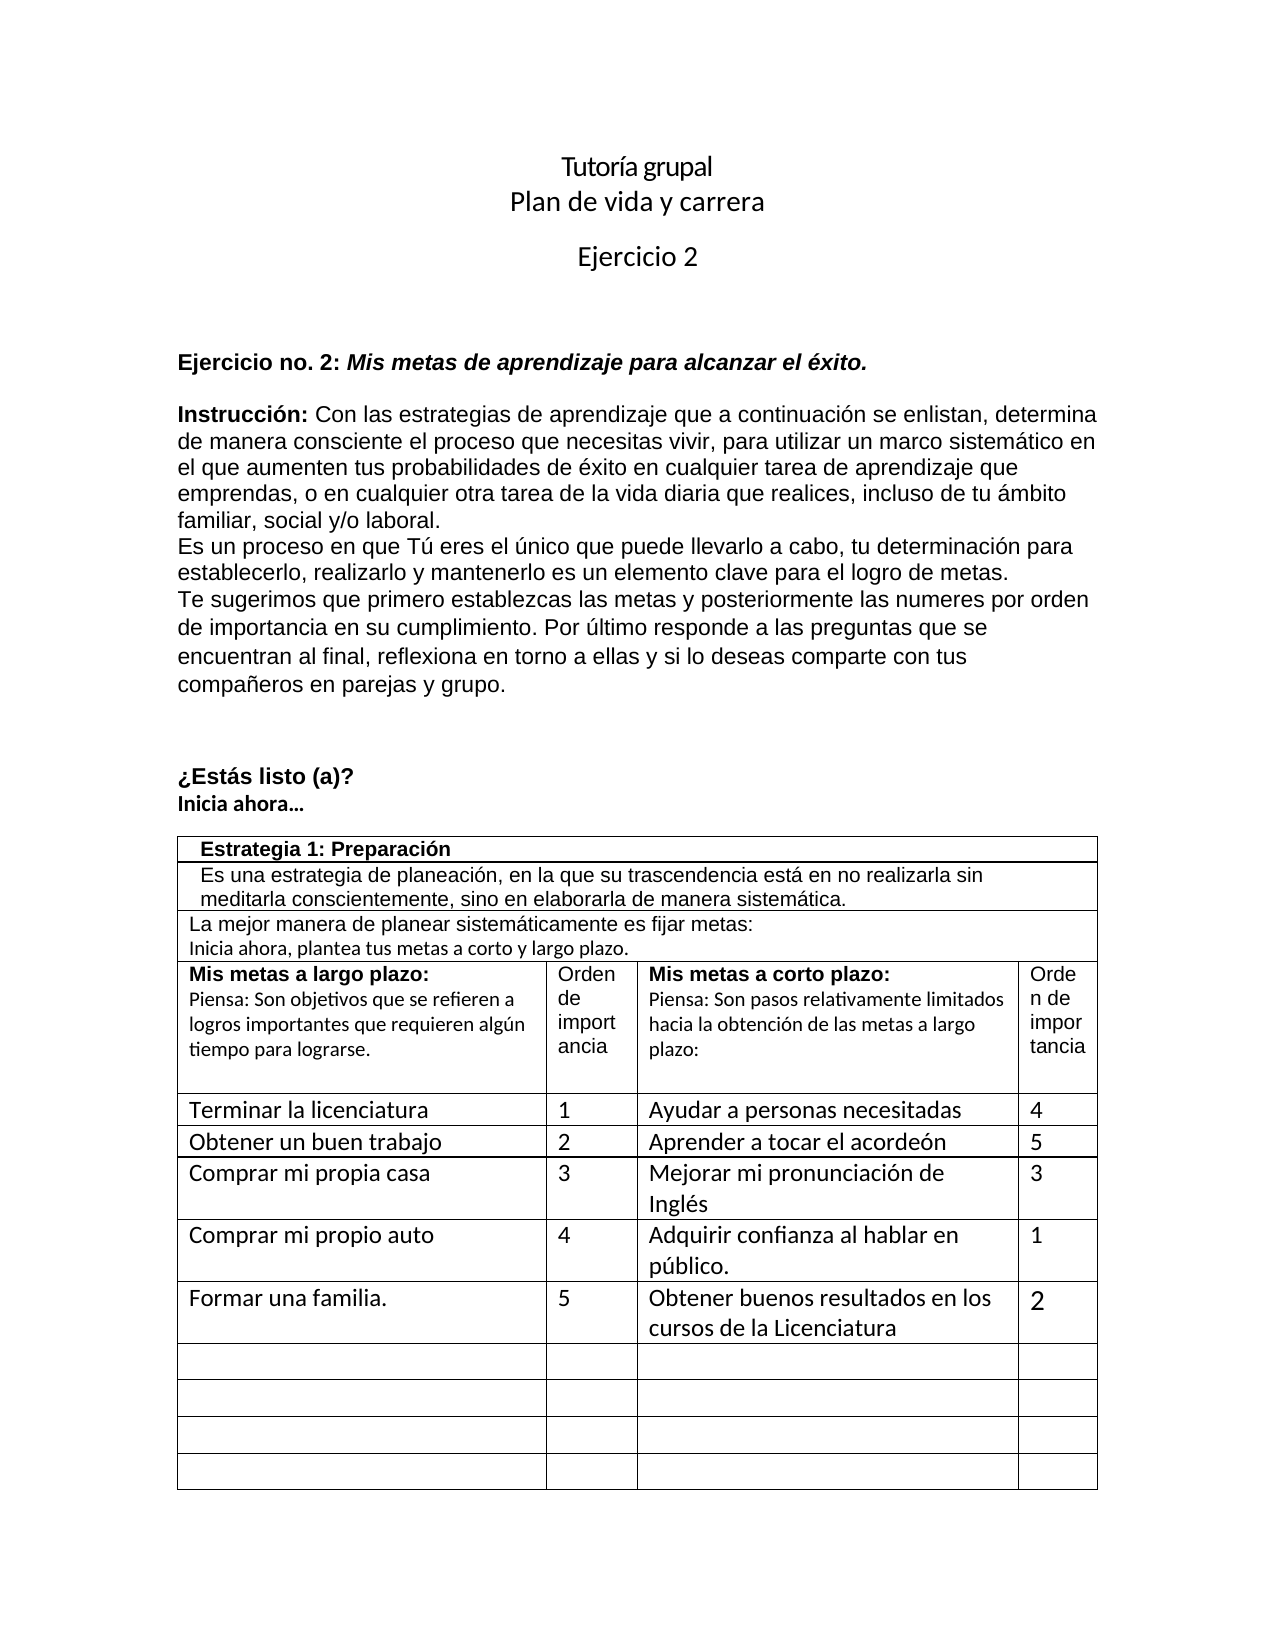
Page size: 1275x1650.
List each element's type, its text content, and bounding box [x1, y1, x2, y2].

table_cell Ayudar a personas necesitadas [638, 1094, 1018, 1125]
table_cell 3 [1019, 1158, 1097, 1218]
text Te sugerimos que primero establezcas las metas y posteriormente las numeres por orden de importancia en su cumplimiento. Por último responde a las preguntas que se encuentran al final, reflexiona en torno a ellas y si lo deseas comparte con tus compañeros en parejas y grupo. [177, 586, 1098, 697]
table_cell Mis metas a corto plazo: Piensa: Son pasos relativamente limitados hacia la obtención de las metas a largo plazo: [638, 962, 1018, 1093]
table_cell [547, 1380, 637, 1416]
table_cell 1 [547, 1094, 637, 1125]
table_cell Obtener un buen trabajo [178, 1126, 546, 1156]
table_cell [547, 1344, 637, 1379]
text Inicia ahora… [177, 789, 1098, 817]
table_cell Orden de importancia [547, 962, 637, 1093]
table_cell Formar una familia. [178, 1282, 546, 1343]
table_cell Comprar mi propia casa [178, 1158, 546, 1218]
table_cell Terminar la licenciatura [178, 1094, 546, 1125]
table_cell [547, 1454, 637, 1489]
table_cell [638, 1344, 1018, 1379]
table_cell [178, 1417, 546, 1453]
table_header [178, 837, 1097, 861]
table_cell 3 [547, 1158, 637, 1218]
table_cell 2 [1019, 1282, 1097, 1343]
table_cell [178, 1344, 546, 1379]
table_cell 2 [547, 1126, 637, 1156]
table_cell 1 [1019, 1220, 1097, 1281]
table_cell Adquirir confianza al hablar en público. [638, 1220, 1018, 1281]
table_cell [1019, 1344, 1097, 1379]
table_cell [1019, 1454, 1097, 1489]
table_cell [178, 863, 1097, 910]
table_cell Obtener buenos resultados en los cursos de la Licenciatura [638, 1282, 1018, 1343]
table_cell Mejorar mi pronunciación de Inglés [638, 1158, 1018, 1218]
table_cell [638, 1417, 1018, 1453]
text Plan de vida y carrera [177, 183, 1098, 219]
table_cell [178, 1380, 546, 1416]
table_cell 4 [1019, 1094, 1097, 1125]
text ¿Estás listo (a)? [177, 763, 1098, 789]
text Ejercicio 2 [177, 238, 1098, 274]
table_cell [178, 1454, 546, 1489]
table_cell Aprender a tocar el acordeón [638, 1126, 1018, 1156]
table_cell [638, 1380, 1018, 1416]
table_cell 5 [547, 1282, 637, 1343]
title Tutoría grupal [177, 148, 1098, 183]
table_cell Mis metas a largo plazo: Piensa: Son objetivos que se refieren a logros importantes que requieren algún tiempo para lograrse. [178, 962, 546, 1093]
table_cell 4 [547, 1220, 637, 1281]
table_cell Comprar mi propio auto [178, 1220, 546, 1281]
table_cell [1019, 1417, 1097, 1453]
text Instrucción: Con las estrategias de aprendizaje que a continuación se enlistan, determina de manera consciente el proceso que necesitas vivir, para utilizar un marco sistemático en el que aumenten tus probabilidades de éxito en cualquier tarea de aprendizaje que emprendas, o en cualquier otra tarea de la vida diaria que realices, incluso de tu ámbito familiar, social y/o laboral. [177, 401, 1098, 533]
table_cell [638, 1454, 1018, 1489]
text Ejercicio no. 2: Mis metas de aprendizaje para alcanzar el éxito. [177, 348, 1098, 375]
table_cell [1019, 1380, 1097, 1416]
table_cell [547, 1417, 637, 1453]
table_cell La mejor manera de planear sistemáticamente es fijar metas: Inicia ahora, plantea tus metas a corto y largo plazo. [178, 911, 1097, 961]
table_cell Orden de importancia [1019, 962, 1097, 1093]
table_cell 5 [1019, 1126, 1097, 1156]
text Es un proceso en que Tú eres el único que puede llevarlo a cabo, tu determinación para establecerlo, realizarlo y mantenerlo es un elemento clave para el logro de metas. [177, 533, 1098, 586]
